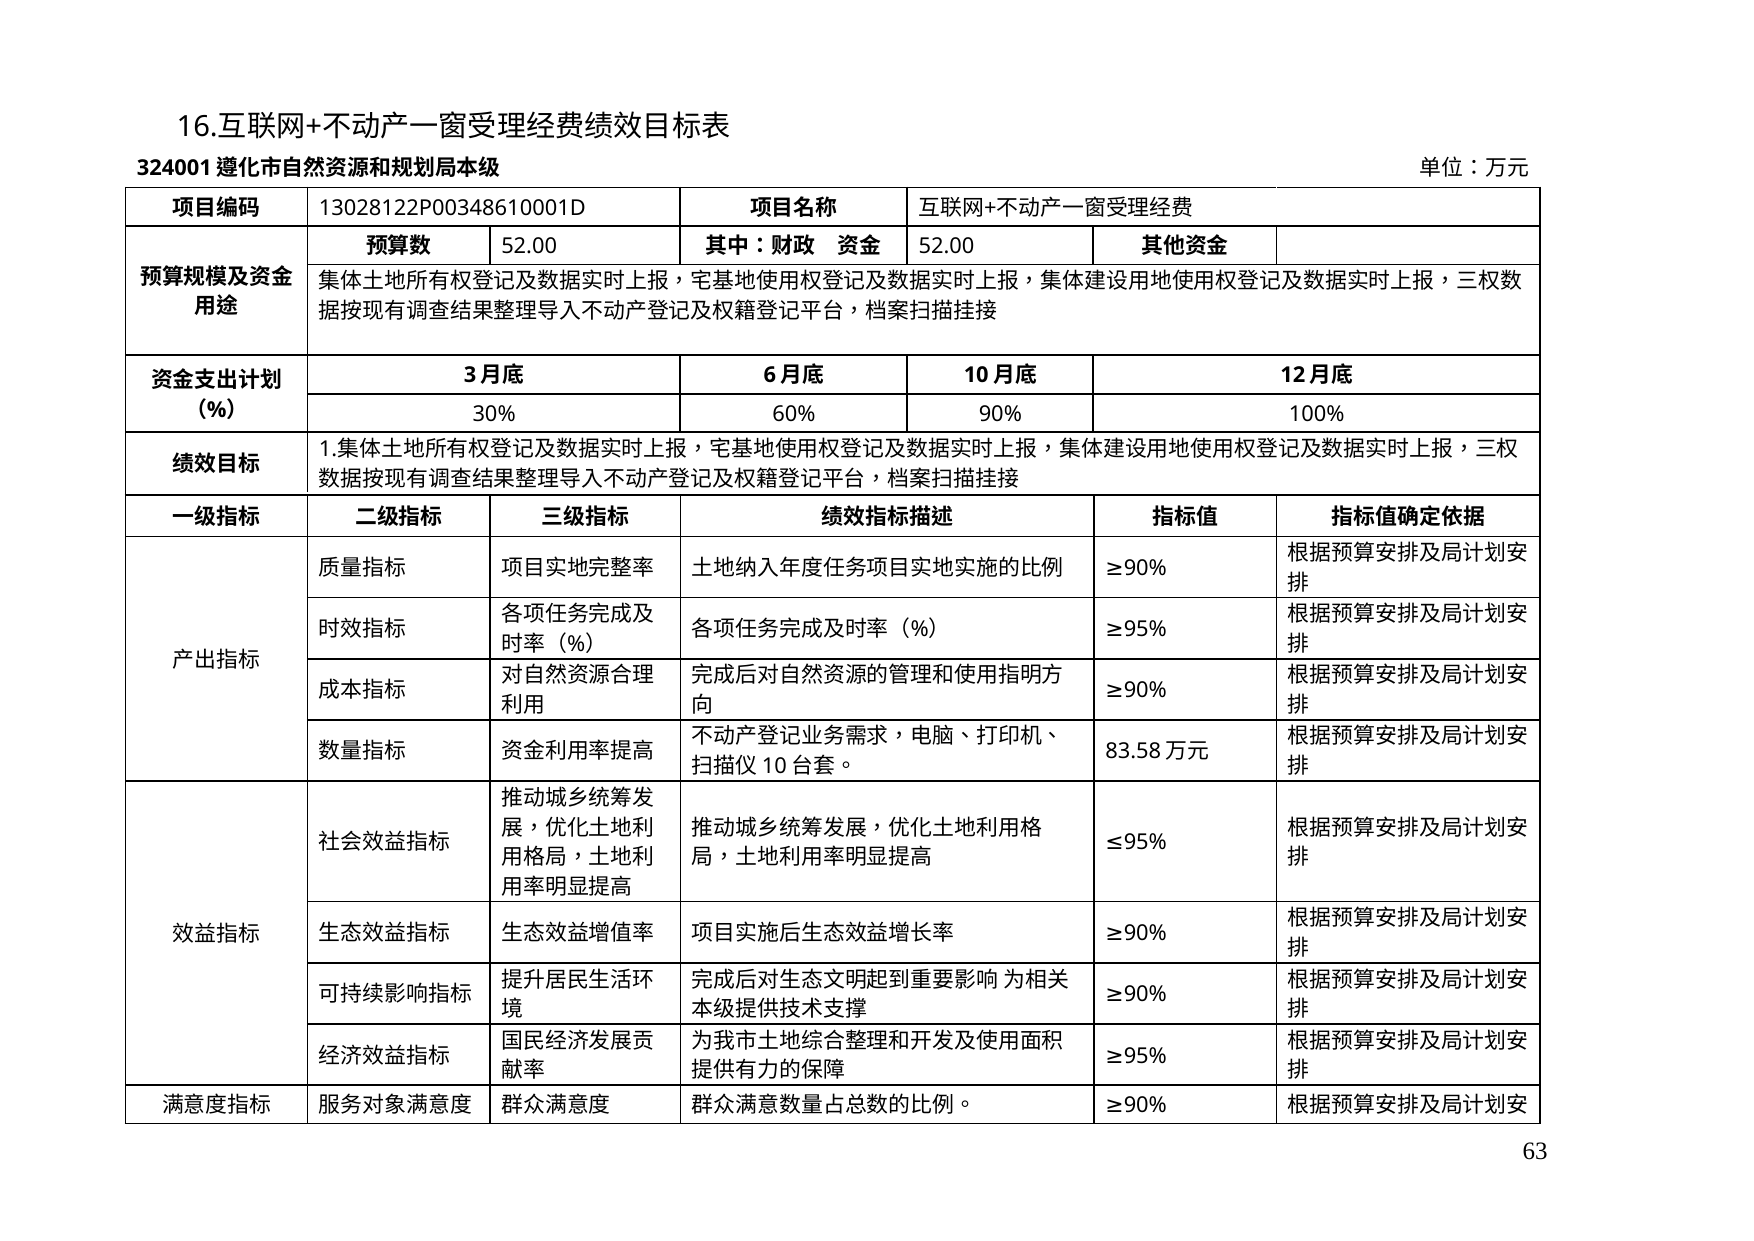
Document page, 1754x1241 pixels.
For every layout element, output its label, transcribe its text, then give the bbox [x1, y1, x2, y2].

text 16.互联网+不动产一窗受理经费绩效目标表 [118, 106, 1547, 145]
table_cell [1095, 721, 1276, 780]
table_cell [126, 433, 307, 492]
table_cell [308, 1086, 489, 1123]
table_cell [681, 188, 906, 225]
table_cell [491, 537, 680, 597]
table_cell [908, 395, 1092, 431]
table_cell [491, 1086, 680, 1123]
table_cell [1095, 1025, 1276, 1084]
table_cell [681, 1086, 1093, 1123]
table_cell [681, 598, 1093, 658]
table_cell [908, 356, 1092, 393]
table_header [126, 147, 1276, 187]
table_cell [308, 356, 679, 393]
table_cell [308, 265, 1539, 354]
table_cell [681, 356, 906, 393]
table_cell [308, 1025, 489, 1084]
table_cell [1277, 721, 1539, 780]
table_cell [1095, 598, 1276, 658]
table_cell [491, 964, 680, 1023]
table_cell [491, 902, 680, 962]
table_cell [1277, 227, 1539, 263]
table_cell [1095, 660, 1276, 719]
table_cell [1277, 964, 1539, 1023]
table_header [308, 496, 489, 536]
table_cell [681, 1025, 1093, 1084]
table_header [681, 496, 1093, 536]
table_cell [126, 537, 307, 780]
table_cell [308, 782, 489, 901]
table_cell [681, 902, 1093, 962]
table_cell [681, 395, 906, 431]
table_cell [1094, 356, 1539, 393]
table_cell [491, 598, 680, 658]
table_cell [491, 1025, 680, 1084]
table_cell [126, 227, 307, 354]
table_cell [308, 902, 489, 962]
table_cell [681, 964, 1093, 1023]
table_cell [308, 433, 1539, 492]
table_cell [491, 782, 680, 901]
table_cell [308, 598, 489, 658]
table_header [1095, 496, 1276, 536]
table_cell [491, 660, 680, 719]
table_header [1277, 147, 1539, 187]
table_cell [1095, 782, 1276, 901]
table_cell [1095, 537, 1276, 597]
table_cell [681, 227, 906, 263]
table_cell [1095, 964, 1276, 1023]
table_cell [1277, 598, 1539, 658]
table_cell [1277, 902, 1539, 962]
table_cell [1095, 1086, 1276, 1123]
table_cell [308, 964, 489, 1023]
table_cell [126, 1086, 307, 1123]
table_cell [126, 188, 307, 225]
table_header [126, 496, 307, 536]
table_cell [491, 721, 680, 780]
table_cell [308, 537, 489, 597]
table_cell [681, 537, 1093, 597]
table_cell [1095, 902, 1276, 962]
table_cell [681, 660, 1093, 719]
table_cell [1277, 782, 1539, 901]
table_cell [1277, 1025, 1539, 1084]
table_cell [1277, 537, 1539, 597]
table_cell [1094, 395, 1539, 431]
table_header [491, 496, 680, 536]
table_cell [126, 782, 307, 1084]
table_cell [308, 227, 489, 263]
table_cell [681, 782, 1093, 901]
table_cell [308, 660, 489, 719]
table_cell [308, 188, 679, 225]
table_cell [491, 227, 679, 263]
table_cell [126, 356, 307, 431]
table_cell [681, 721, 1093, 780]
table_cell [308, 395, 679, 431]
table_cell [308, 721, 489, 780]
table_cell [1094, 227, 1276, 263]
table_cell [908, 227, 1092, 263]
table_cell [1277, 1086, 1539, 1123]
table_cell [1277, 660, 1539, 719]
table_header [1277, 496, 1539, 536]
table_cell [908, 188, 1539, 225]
